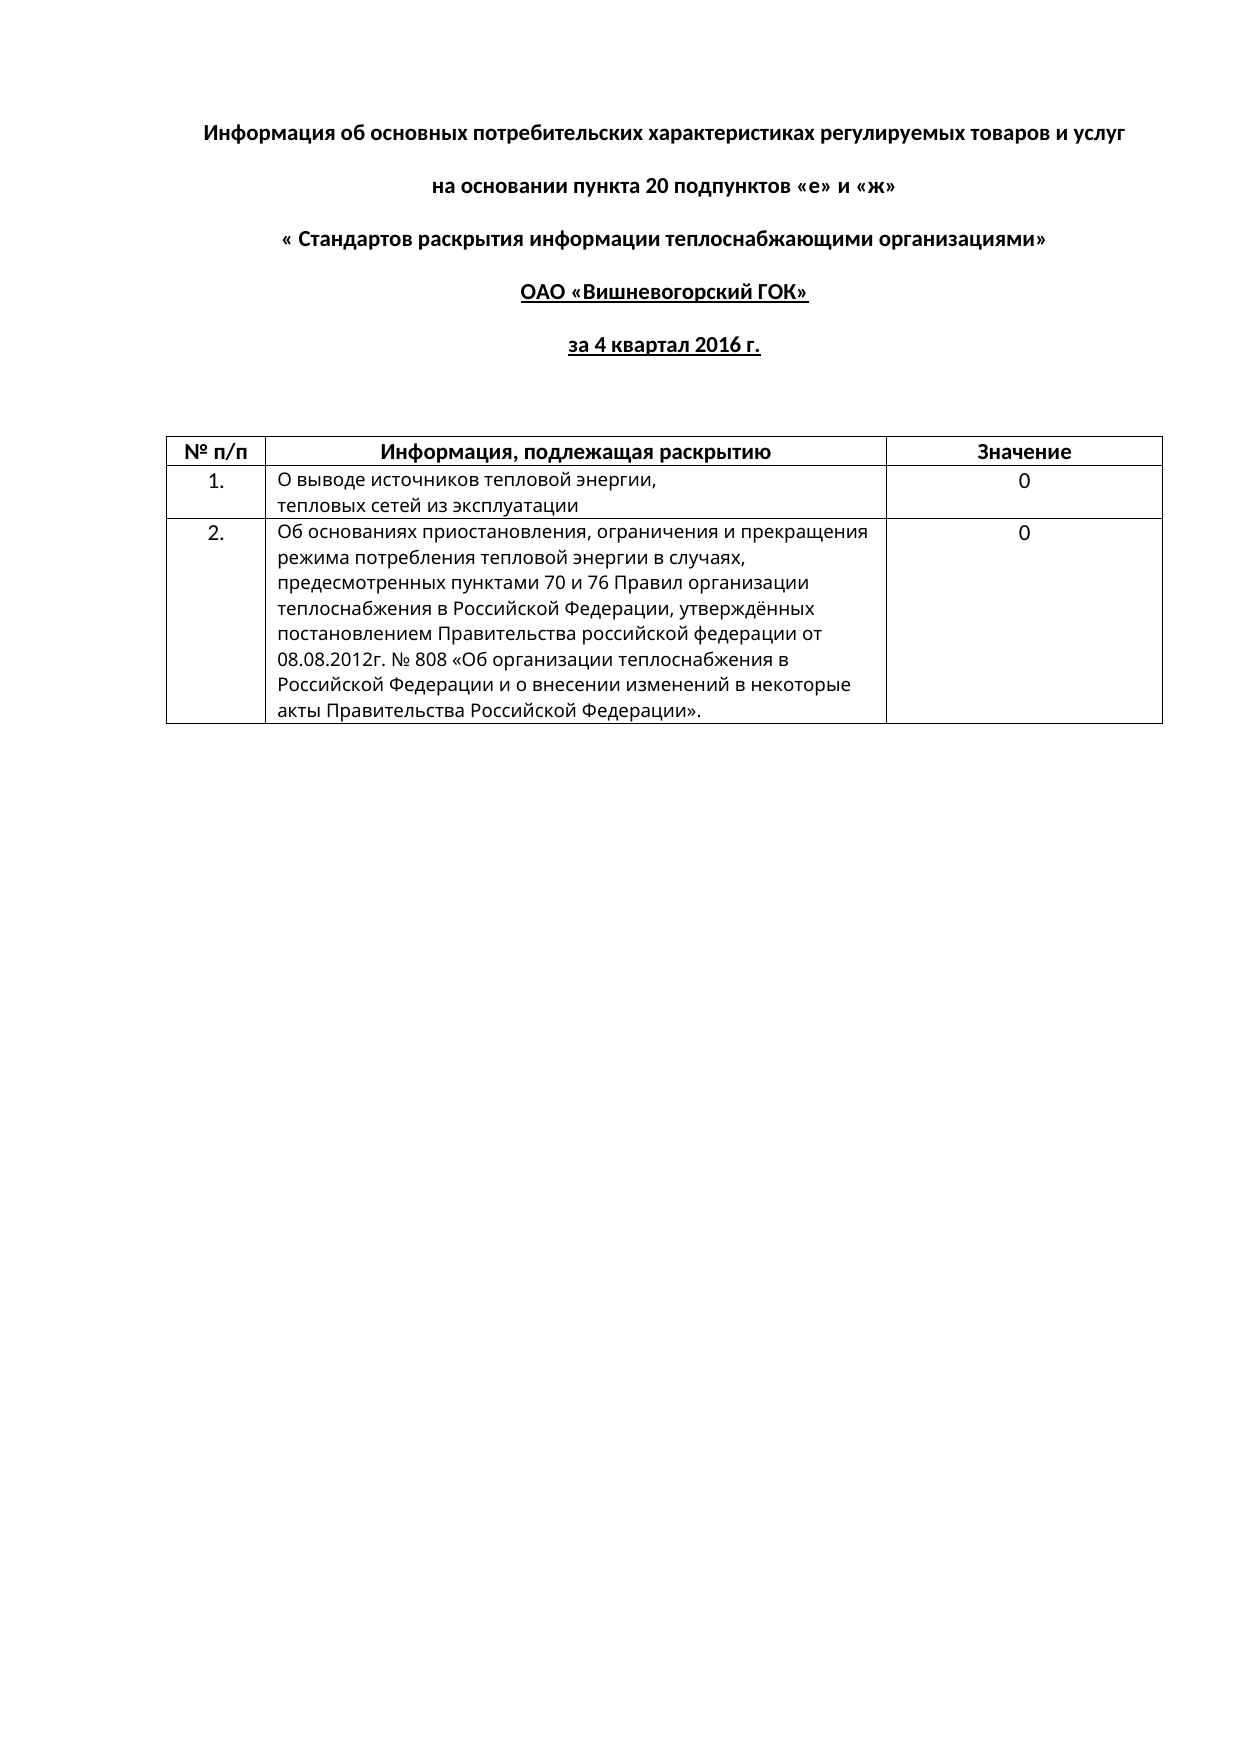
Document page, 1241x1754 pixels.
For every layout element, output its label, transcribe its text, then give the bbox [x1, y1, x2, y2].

text за 4 квартал 2016 г. [177, 330, 1152, 358]
table_cell 0 [887, 466, 1162, 517]
table_header Информация, подлежащая раскрытию [266, 437, 886, 465]
table_header Значение [887, 437, 1162, 465]
table_cell 0 [887, 519, 1162, 723]
table_cell О выводе источников тепловой энергии, тепловых сетей из эксплуатации [266, 466, 886, 517]
table_header № п/п [167, 437, 265, 465]
text ОАО «Вишневогорский ГОК» [177, 277, 1152, 305]
table_cell Об основаниях приостановления, ограничения и прекращения режима потребления тепловой энергии в случаях, предесмотренных пунктами 70 и 76 Правил организации теплоснабжения в Российской Федерации, утверждённых постановлением Правительства российской федерации от 08.08.2012г. № 808 «Об организации теплоснабжения в Российской Федерации и о внесении изменений в некоторые акты Правительства Российской Федерации». [266, 519, 886, 723]
text на основании пункта 20 подпунктов «е» и «ж» [177, 171, 1152, 199]
table_cell 1. [167, 466, 265, 517]
table_cell 2. [167, 519, 265, 723]
text Информация об основных потребительских характеристиках регулируемых товаров и услуг [177, 118, 1152, 146]
text « Стандартов раскрытия информации теплоснабжающими организациями» [177, 224, 1152, 252]
